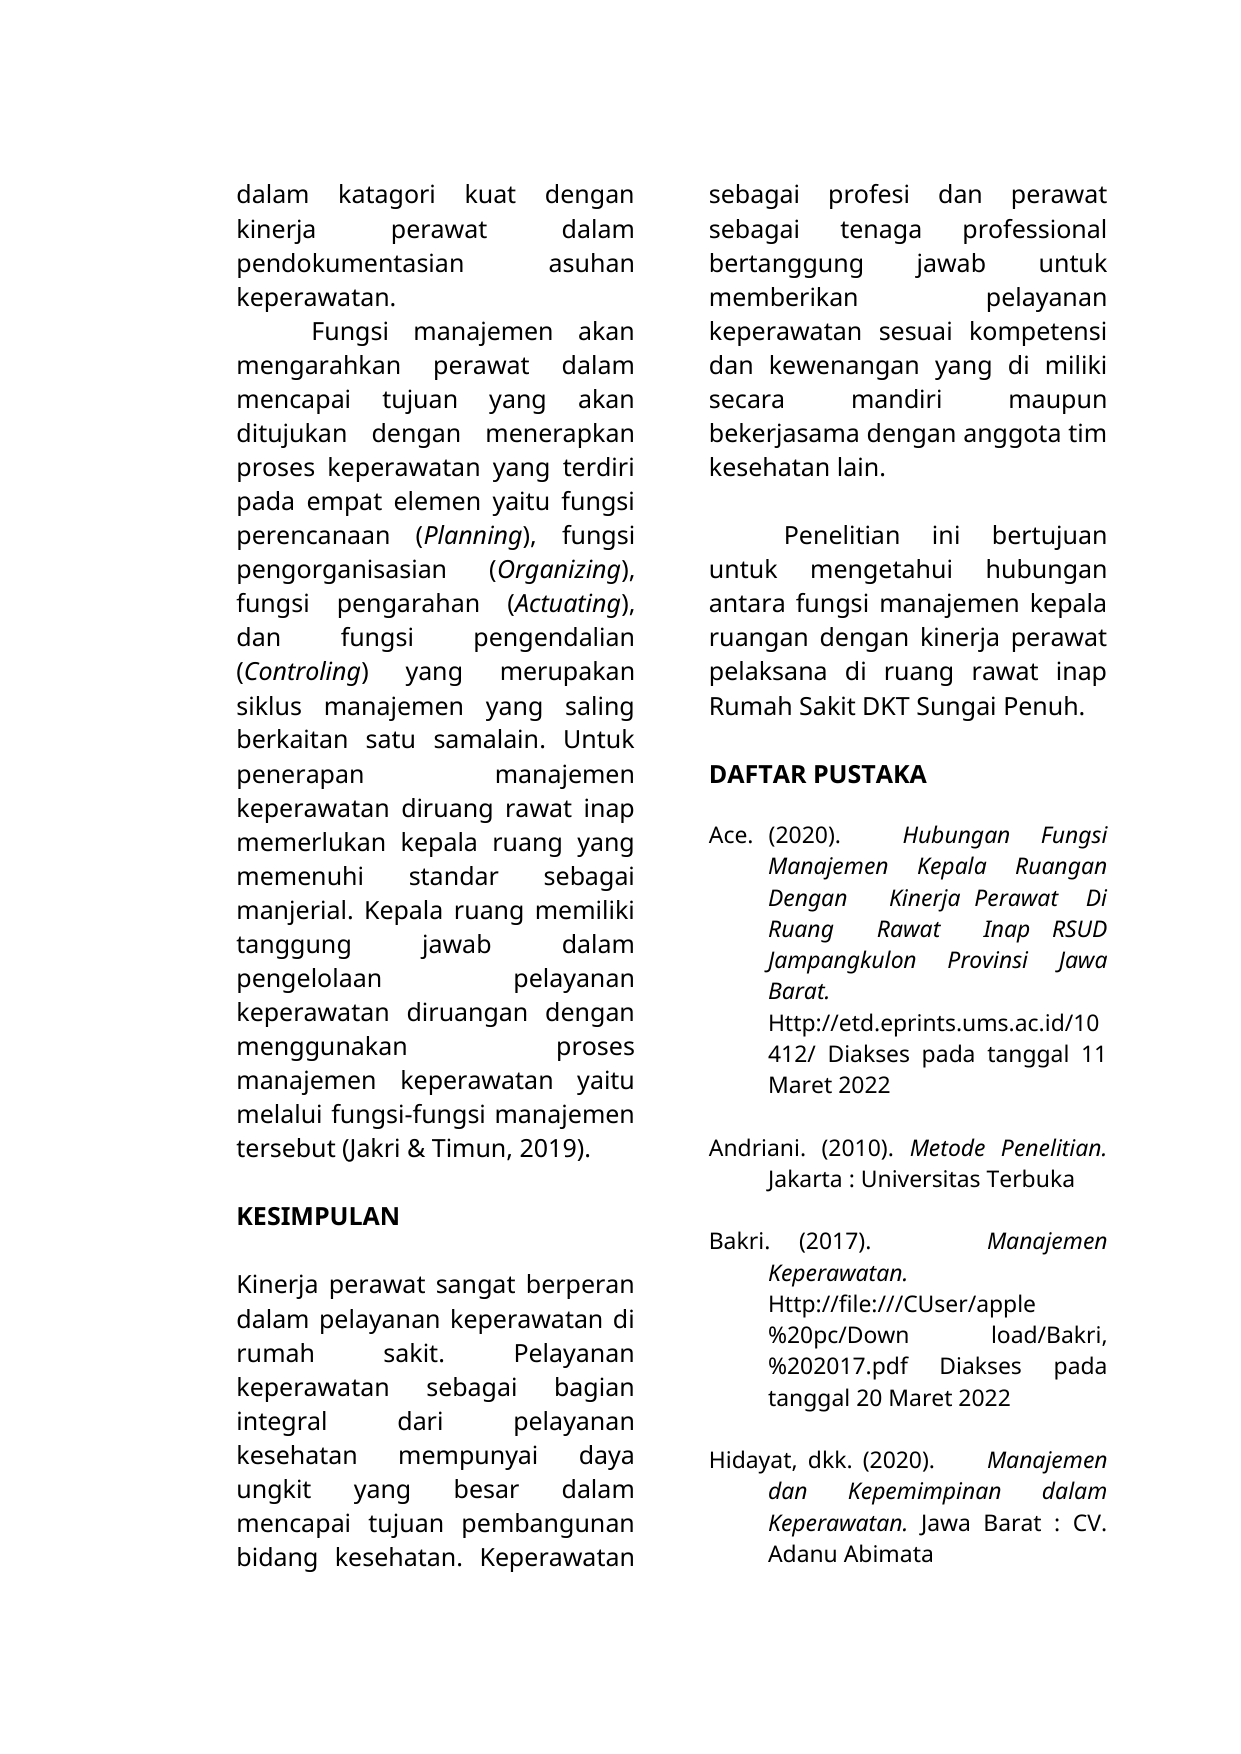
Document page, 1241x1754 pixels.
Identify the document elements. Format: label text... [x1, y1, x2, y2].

text KESIMPULAN [236, 1199, 635, 1233]
text Penelitian ini bertujuan untuk mengetahui hubungan antara fungsi manajemen kepala ruangan dengan kinerja perawat pelaksana di ruang rawat inap Rumah Sakit DKT Sungai Penuh. [709, 518, 1107, 722]
text Kinerja perawat sangat berperan dalam pelayanan keperawatan di rumah sakit. Pelayanan keperawatan sebagai bagian integral dari pelayanan kesehatan mempunyai daya ungkit yang besar dalam mencapai tujuan pembangunan bidang kesehatan. Keperawatan sebagai profesi dan perawat sebagai tenaga professional bertanggung jawab untuk memberikan pelayanan keperawatan sesuai kompetensi dan kewenangan yang di miliki secara mandiri maupun bekerjasama dengan anggota tim kesehatan lain. [709, 177, 1107, 484]
text DAFTAR PUSTAKA [709, 756, 1107, 790]
text Fungsi manajemen akan mengarahkan perawat dalam mencapai tujuan yang akan ditujukan dengan menerapkan proses keperawatan yang terdiri pada empat elemen yaitu fungsi perencanaan (Planning), fungsi pengorganisasian (Organizing), fungsi pengarahan (Actuating), dan fungsi pengendalian (Controling) yang merupakan siklus manajemen yang saling berkaitan satu samalain. Untuk penerapan manajemen keperawatan diruang rawat inap memerlukan kepala ruang yang memenuhi standar sebagai manjerial. Kepala ruang memiliki tanggung jawab dalam pengelolaan pelayanan keperawatan diruangan dengan menggunakan proses manajemen keperawatan yaitu melalui fungsi-fungsi manajemen tersebut (Jakri & Timun, 2019). [236, 313, 635, 1165]
text Kinerja perawat sangat berperan dalam pelayanan keperawatan di rumah sakit. Pelayanan keperawatan sebagai bagian integral dari pelayanan kesehatan mempunyai daya ungkit yang besar dalam mencapai tujuan pembangunan bidang kesehatan. Keperawatan sebagai profesi dan perawat sebagai tenaga professional bertanggung jawab untuk memberikan pelayanan keperawatan sesuai kompetensi dan kewenangan yang di miliki secara mandiri maupun bekerjasama dengan anggota tim kesehatan lain. [236, 1267, 635, 1574]
